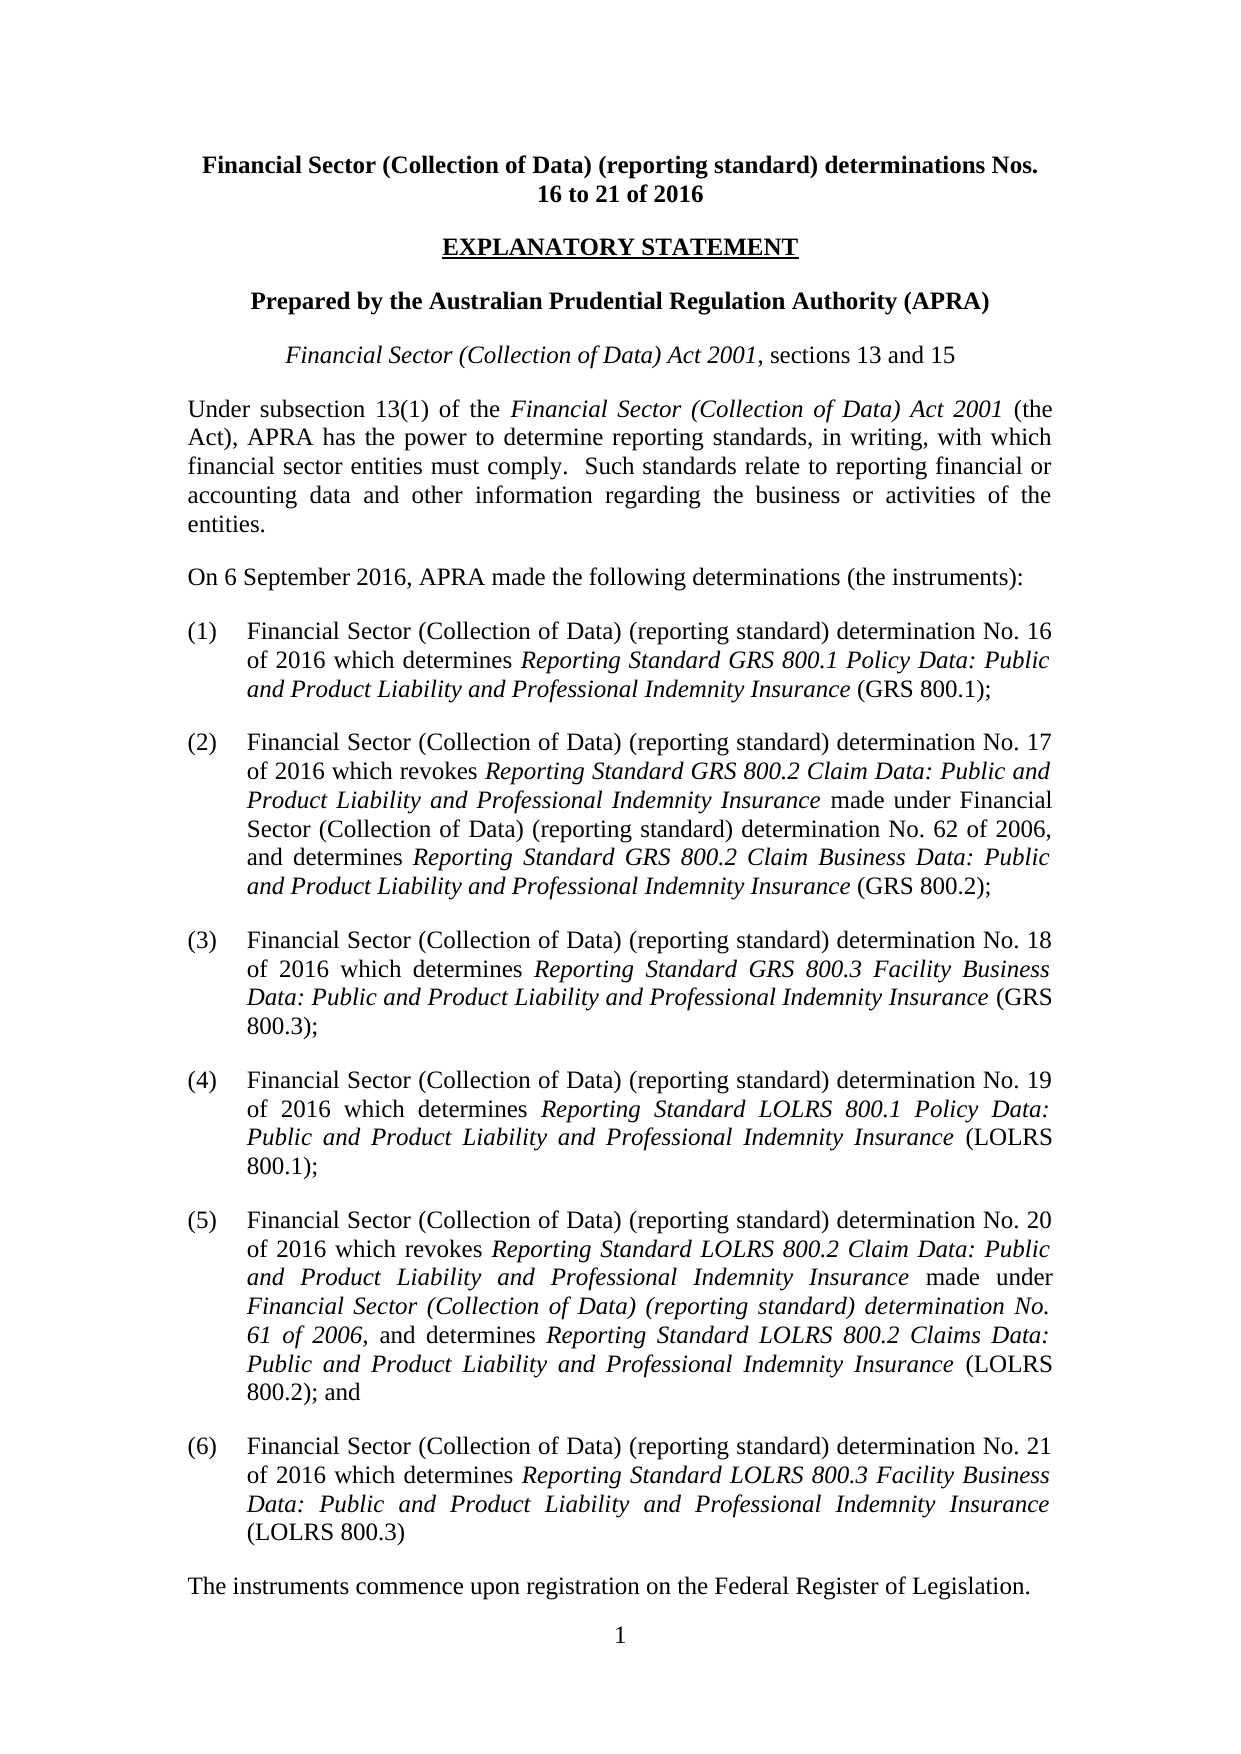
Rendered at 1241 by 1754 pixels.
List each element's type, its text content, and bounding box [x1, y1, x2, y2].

list Financial Sector (Collection of Data) (reporting standard) determination No. 19 of 2016 which determines Reporting Standard LOLRS 800.1 Policy Data: Public and Product Liability and Professional Indemnity Insurance (LOLRS 800.1); [187, 1065, 1053, 1180]
subtitle EXPLANATORY STATEMENT [187, 232, 1053, 261]
list Financial Sector (Collection of Data) (reporting standard) determination No. 17 of 2016 which revokes Reporting Standard GRS 800.2 Claim Data: Public and Product Liability and Professional Indemnity Insurance made under Financial Sector (Collection of Data) (reporting standard) determination No. 62 of 2006, and determines Reporting Standard GRS 800.2 Claim Business Data: Public and Product Liability and Professional Indemnity Insurance (GRS 800.2); [187, 727, 1053, 900]
text The instruments commence upon registration on the Federal Register of Legislation. [187, 1571, 1053, 1600]
list Financial Sector (Collection of Data) (reporting standard) determination No. 21 of 2016 which determines Reporting Standard LOLRS 800.3 Facility Business Data: Public and Product Liability and Professional Indemnity Insurance (LOLRS 800.3) [187, 1431, 1053, 1546]
list Financial Sector (Collection of Data) (reporting standard) determination No. 18 of 2016 which determines Reporting Standard GRS 800.3 Facility Business Data: Public and Product Liability and Professional Indemnity Insurance (GRS 800.3); [187, 925, 1053, 1040]
text On 6 September 2016, APRA made the following determinations (the instruments): [187, 562, 1053, 591]
subtitle Prepared by the Australian Prudential Regulation Authority (APRA) [187, 286, 1053, 315]
list Financial Sector (Collection of Data) (reporting standard) determination No. 20 of 2016 which revokes Reporting Standard LOLRS 800.2 Claim Data: Public and Product Liability and Professional Indemnity Insurance made under Financial Sector (Collection of Data) (reporting standard) determination No. 61 of 2006, and determines Reporting Standard LOLRS 800.2 Claims Data: Public and Product Liability and Professional Indemnity Insurance (LOLRS 800.2); and [187, 1205, 1053, 1406]
subtitle Financial Sector (Collection of Data) Act 2001, sections 13 and 15 [187, 340, 1053, 369]
text Under subsection 13(1) of the Financial Sector (Collection of Data) Act 2001 (the Act), APRA has the power to determine reporting standards, in writing, with which financial sector entities must comply. Such standards relate to reporting financial or accounting data and other information regarding the business or activities of the entities. [187, 394, 1053, 537]
list Financial Sector (Collection of Data) (reporting standard) determination No. 16 of 2016 which determines Reporting Standard GRS 800.1 Policy Data: Public and Product Liability and Professional Indemnity Insurance (GRS 800.1); [187, 616, 1053, 702]
subtitle Financial Sector (Collection of Data) (reporting standard) determinations Nos. 16 to 21 of 2016 [187, 150, 1053, 207]
